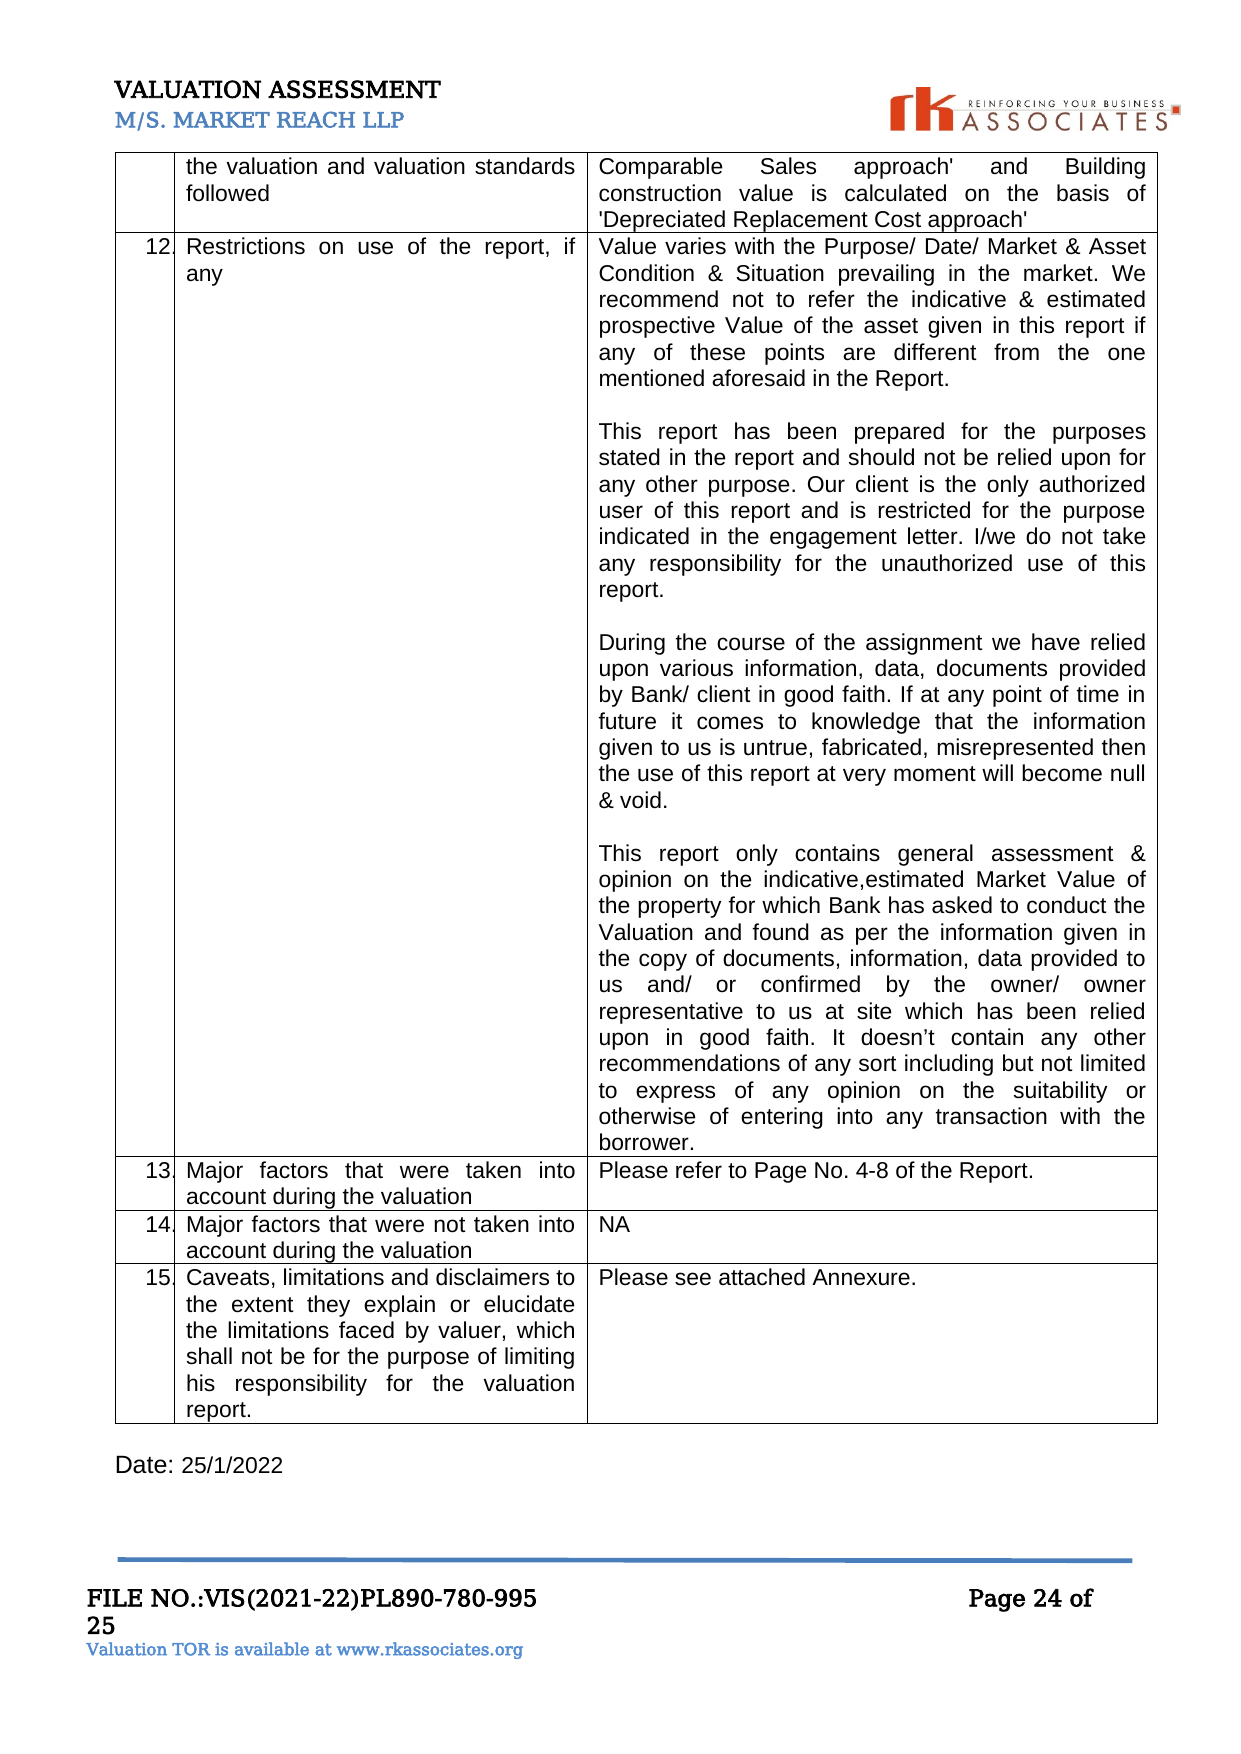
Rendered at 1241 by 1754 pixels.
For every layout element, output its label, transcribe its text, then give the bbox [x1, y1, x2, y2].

table_cell [116, 153, 174, 232]
table_cell Please see attached Annexure. [588, 1264, 1157, 1422]
picture [890, 87, 1181, 131]
table_cell Major factors that were not taken into account during the valuation [175, 1211, 587, 1263]
table_cell Caveats, limitations and disclaimers to the extent they explain or elucidate the limitations faced by valuer, which shall not be for the purpose of limiting his responsibility for the valuation report. [175, 1264, 587, 1422]
table_cell Major factors that were taken into account during the valuation [175, 1157, 587, 1209]
table_cell [116, 1211, 174, 1263]
table_cell NA [588, 1211, 1157, 1263]
table_cell [116, 1157, 174, 1209]
table_cell Value varies with the Purpose/ Date/ Market & Asset Condition & Situation prevailing in the market. We recommend not to refer the indicative & estimated prospective Value of the asset given in this report if any of these points are different from the one mentioned aforesaid in the Report. This report has been prepared for the purposes stated in the report and should not be relied upon for any other purpose. Our client is the only authorized user of this report and is restricted for the purpose indicated in the engagement letter. I/we do not take any responsibility for the unauthorized use of this report. During the course of the assignment we have relied upon various information, data, documents provided by Bank/ client in good faith. If at any point of time in future it comes to knowledge that the information given to us is untrue, fabricated, misrepresented then the use of this report at very moment will become null & void. This report only contains general assessment & opinion on the indicative,estimated Market Value of the property for which Bank has asked to conduct the Valuation and found as per the information given in the copy of documents, information, data provided to us and/ or confirmed by the owner/ owner representative to us at site which has been relied upon in good faith. It doesn’t contain any other recommendations of any sort including but not limited to express of any opinion on the suitability or otherwise of entering into any transaction with the borrower. [588, 233, 1157, 1156]
table_cell [588, 153, 1157, 232]
text Date: [114, 1450, 1111, 1478]
table_cell [116, 233, 174, 1156]
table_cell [175, 153, 587, 232]
table_cell Restrictions on use of the report, if any [175, 233, 587, 1156]
table_cell [116, 1264, 174, 1422]
table_cell Please refer to Page No. 4-8 of the Report. [588, 1157, 1157, 1209]
